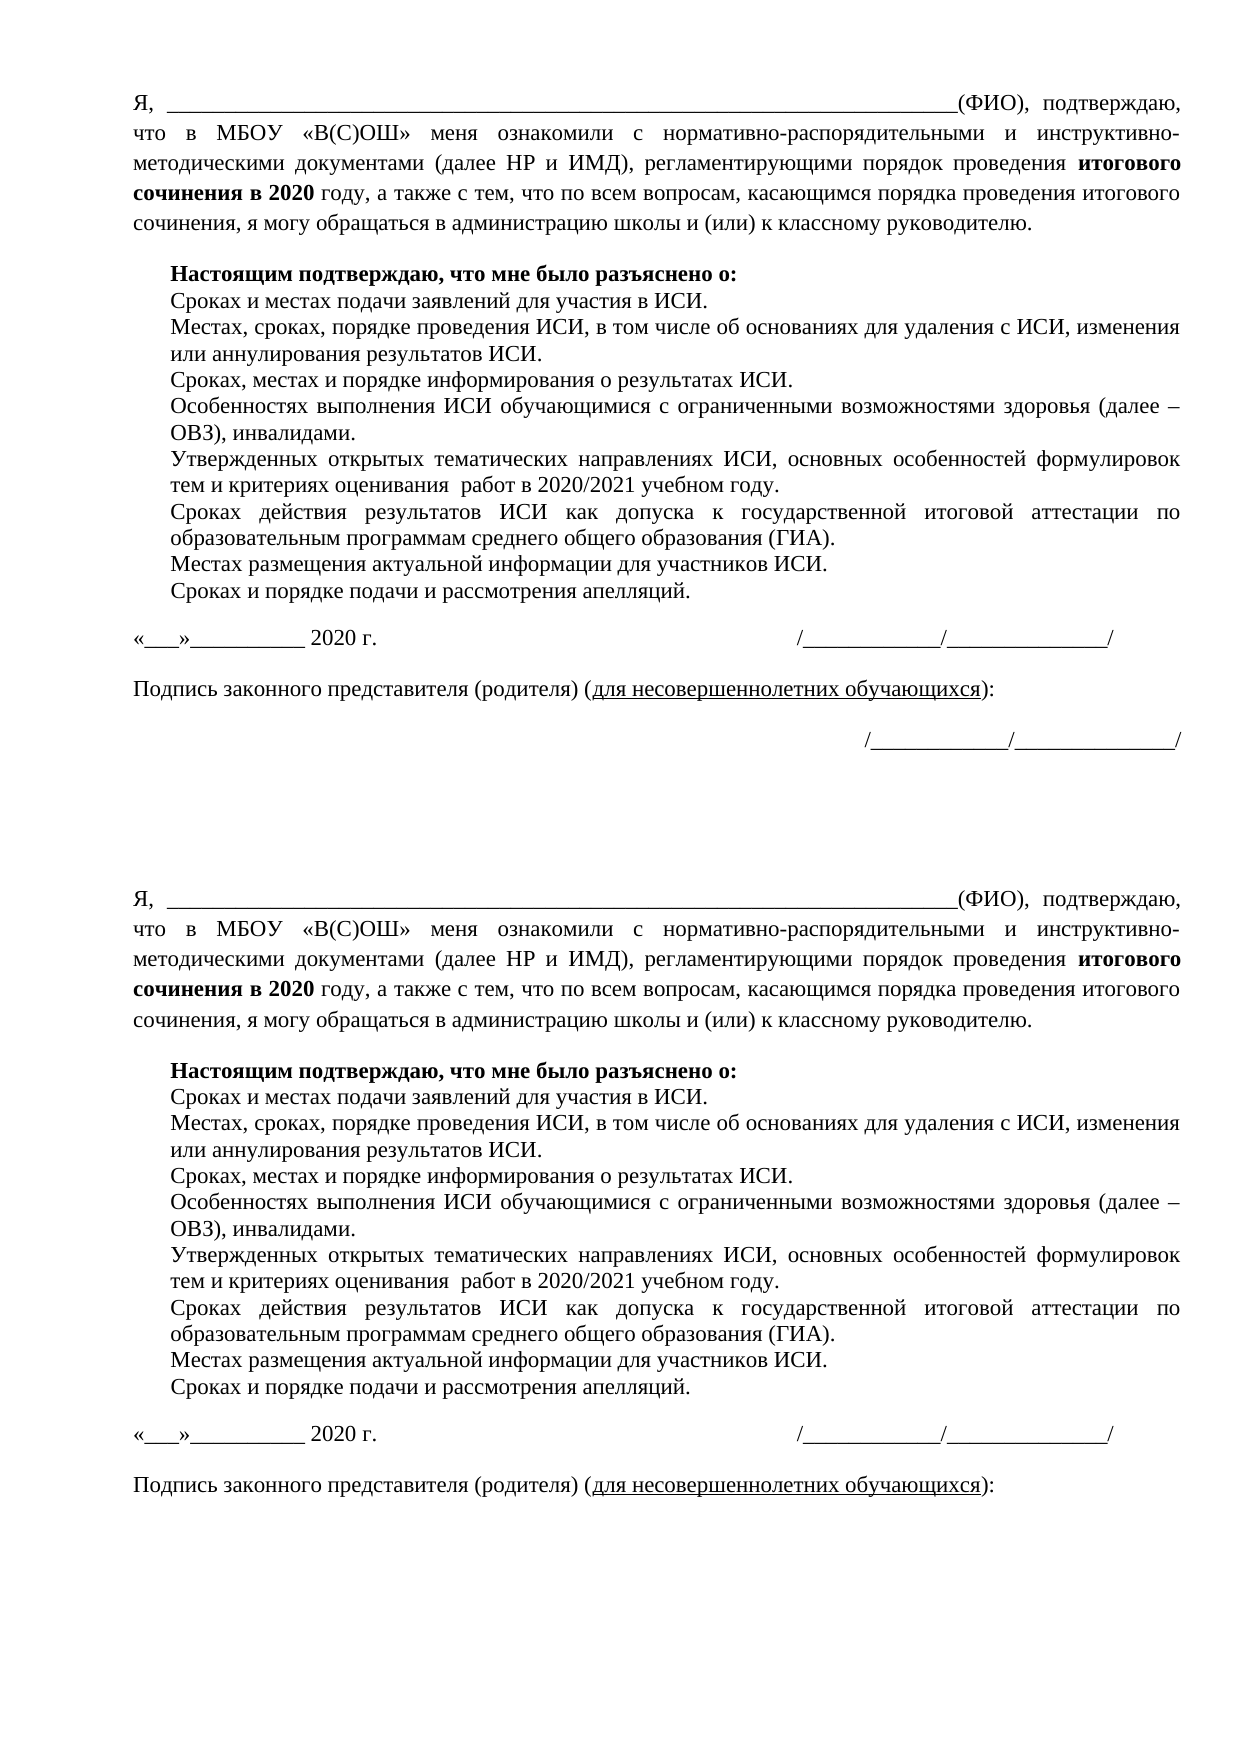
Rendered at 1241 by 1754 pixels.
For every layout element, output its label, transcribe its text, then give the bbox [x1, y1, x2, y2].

text Подпись законного представителя (родителя) (для несовершеннолетних обучающихся): [133, 1471, 1181, 1497]
text Сроках, местах и порядке информирования о результатах ИСИ. [170, 366, 1181, 392]
text Особенностях выполнения ИСИ обучающимися с ограниченными возможностями здоровья (далее – ОВЗ), инвалидами. [170, 1188, 1181, 1241]
text Настоящим подтверждаю, что мне было разъяснено о: [170, 261, 1181, 287]
text «___»__________ 2020 г. /____________/______________/ [133, 1420, 1181, 1446]
text Сроках действия результатов ИСИ как допуска к государственной итоговой аттестации по образовательным программам среднего общего образования (ГИА). [170, 1294, 1181, 1347]
text Местах, сроках, порядке проведения ИСИ, в том числе об основаниях для удаления с ИСИ, изменения или аннулирования результатов ИСИ. [170, 313, 1181, 366]
text Сроках и порядке подачи и рассмотрения апелляций. [170, 577, 1181, 603]
text Я, _____________________________________________________________________(ФИО), подтверждаю, что в МБОУ «В(С)ОШ» меня ознакомили с нормативно-распорядительными и инструктивно-методическими документами (далее НР и ИМД), регламентирующими порядок проведения итогового сочинения в 2020 году, а также с тем, что по всем вопросам, касающимся порядка проведения итогового сочинения, я могу обращаться в администрацию школы и (или) к классному руководителю. [133, 885, 1181, 1032]
text Сроках и порядке подачи и рассмотрения апелляций. [170, 1373, 1181, 1399]
text Утвержденных открытых тематических направлениях ИСИ, основных особенностей формулировок тем и критериях оценивания работ в 2020/2021 учебном году. [170, 445, 1181, 498]
text /____________/______________/ [133, 726, 1181, 752]
text Местах размещения актуальной информации для участников ИСИ. [170, 1347, 1181, 1373]
text Особенностях выполнения ИСИ обучающимися с ограниченными возможностями здоровья (далее – ОВЗ), инвалидами. [170, 392, 1181, 445]
text Подпись законного представителя (родителя) (для несовершеннолетних обучающихся): [133, 675, 1181, 701]
text Местах, сроках, порядке проведения ИСИ, в том числе об основаниях для удаления с ИСИ, изменения или аннулирования результатов ИСИ. [170, 1109, 1181, 1162]
text Сроках, местах и порядке информирования о результатах ИСИ. [170, 1162, 1181, 1188]
text Сроках и местах подачи заявлений для участия в ИСИ. [170, 1083, 1181, 1109]
text Сроках и местах подачи заявлений для участия в ИСИ. [170, 287, 1181, 313]
text «___»__________ 2020 г. /____________/______________/ [133, 624, 1181, 650]
text Настоящим подтверждаю, что мне было разъяснено о: [170, 1057, 1181, 1083]
text Я, _____________________________________________________________________(ФИО), подтверждаю, что в МБОУ «В(С)ОШ» меня ознакомили с нормативно-распорядительными и инструктивно-методическими документами (далее НР и ИМД), регламентирующими порядок проведения итогового сочинения в 2020 году, а также с тем, что по всем вопросам, касающимся порядка проведения итогового сочинения, я могу обращаться в администрацию школы и (или) к классному руководителю. [133, 89, 1181, 236]
text Местах размещения актуальной информации для участников ИСИ. [170, 550, 1181, 577]
text Сроках действия результатов ИСИ как допуска к государственной итоговой аттестации по образовательным программам среднего общего образования (ГИА). [170, 498, 1181, 550]
text Утвержденных открытых тематических направлениях ИСИ, основных особенностей формулировок тем и критериях оценивания работ в 2020/2021 учебном году. [170, 1241, 1181, 1294]
